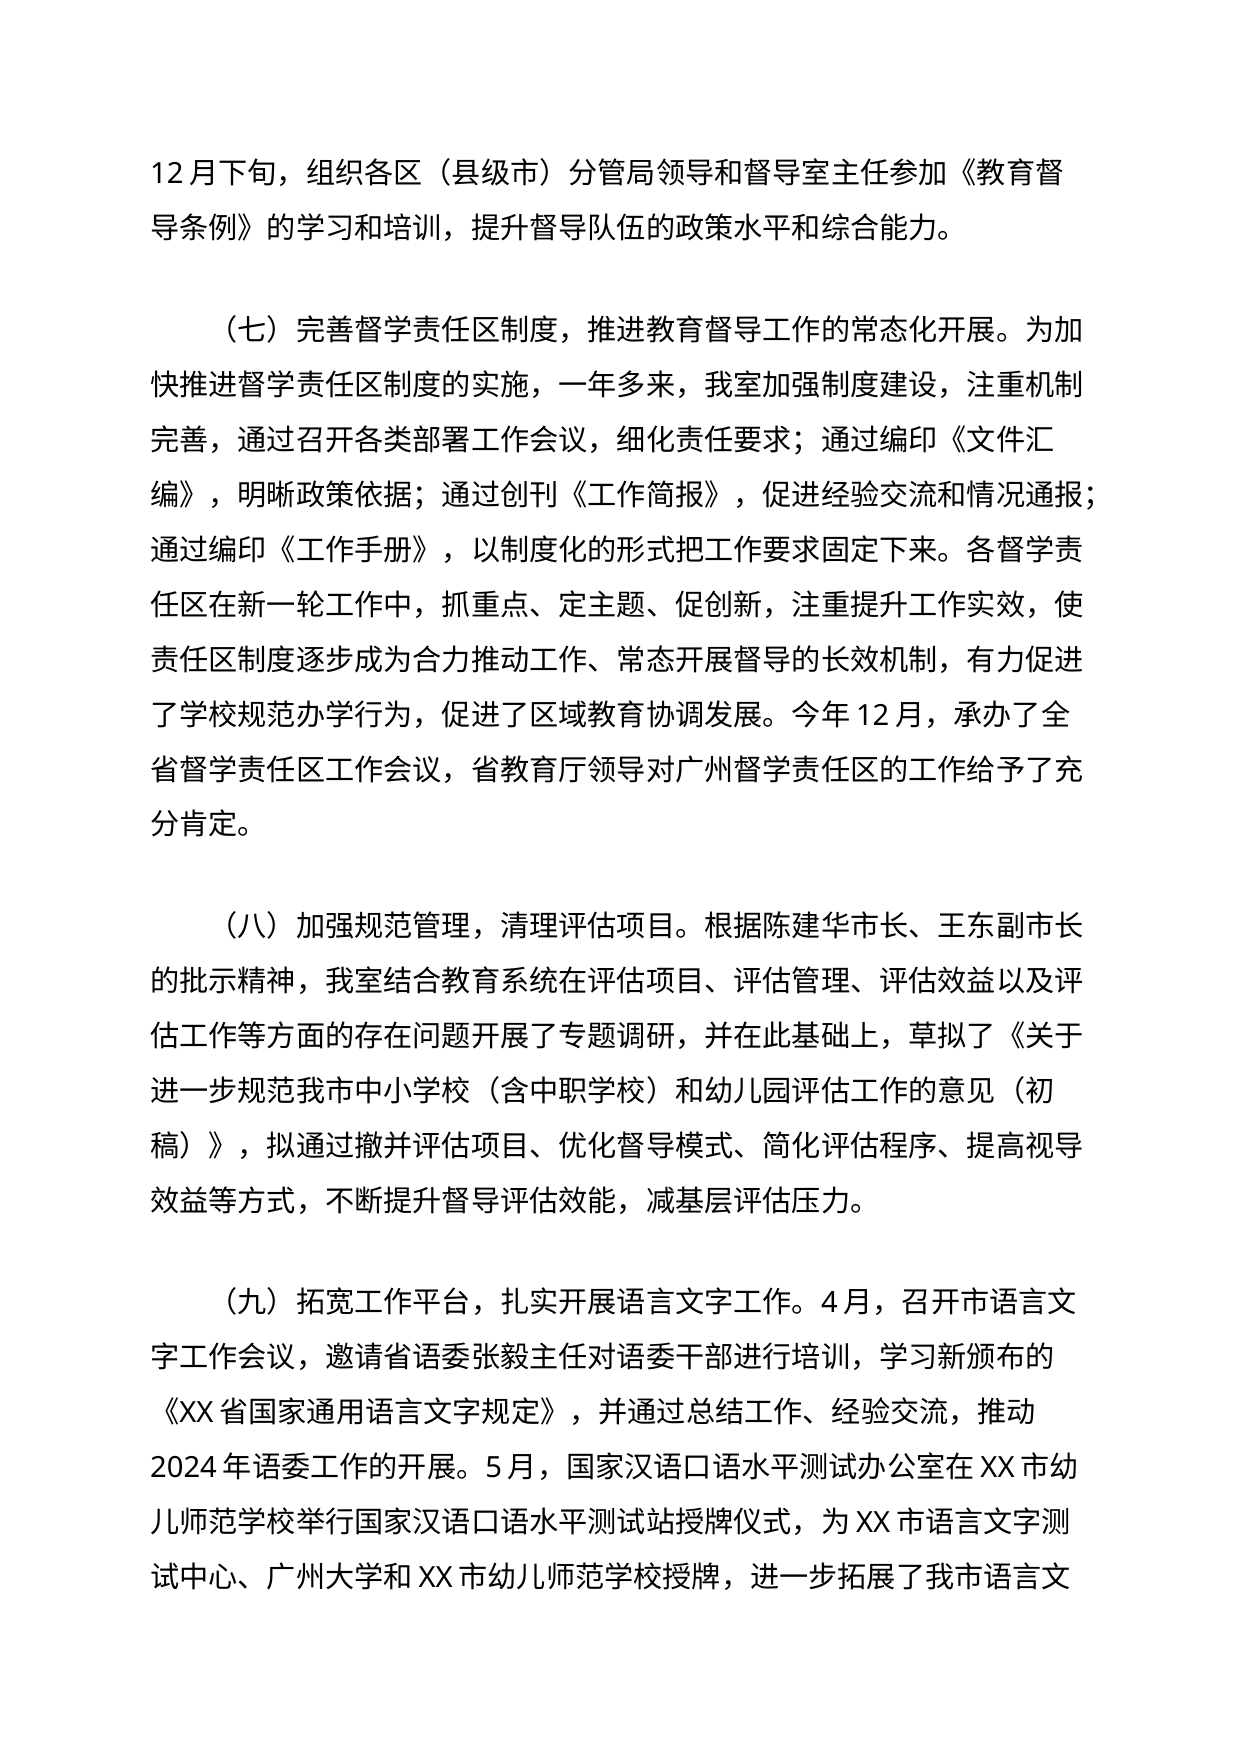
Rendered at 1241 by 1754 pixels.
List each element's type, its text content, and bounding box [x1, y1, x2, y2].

text （八）加强规范管理，清理评估项目。根据陈建华市长、王东副市长的批示精神，我室结合教育系统在评估项目、评估管理、评估效益以及评估工作等方面的存在问题开展了专题调研，并在此基础上，草拟了《关于进一步规范我市中小学校（含中职学校）和幼儿园评估工作的意见（初稿）》，拟通过撤并评估项目、优化督导模式、简化评估程序、提高视导效益等方式，不断提升督导评估效能，减基层评估压力。 [150, 903, 1090, 1219]
text （七）完善督学责任区制度，推进教育督导工作的常态化开展。为加快推进督学责任区制度的实施，一年多来，我室加强制度建设，注重机制完善，通过召开各类部署工作会议，细化责任要求；通过编印《文件汇编》，明晰政策依据；通过创刊《工作简报》，促进经验交流和情况通报；通过编印《工作手册》，以制度化的形式把工作要求固定下来。各督学责任区在新一轮工作中，抓重点、定主题、促创新，注重提升工作实效，使责任区制度逐步成为合力推动工作、常态开展督导的长效机制，有力促进了学校规范办学行为，促进了区域教育协调发展。今年12月，承办了全省督学责任区工作会议，省教育厅领导对广州督学责任区的工作给予了充分肯定。 [150, 307, 1090, 843]
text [150, 1279, 1090, 1596]
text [150, 150, 1090, 247]
